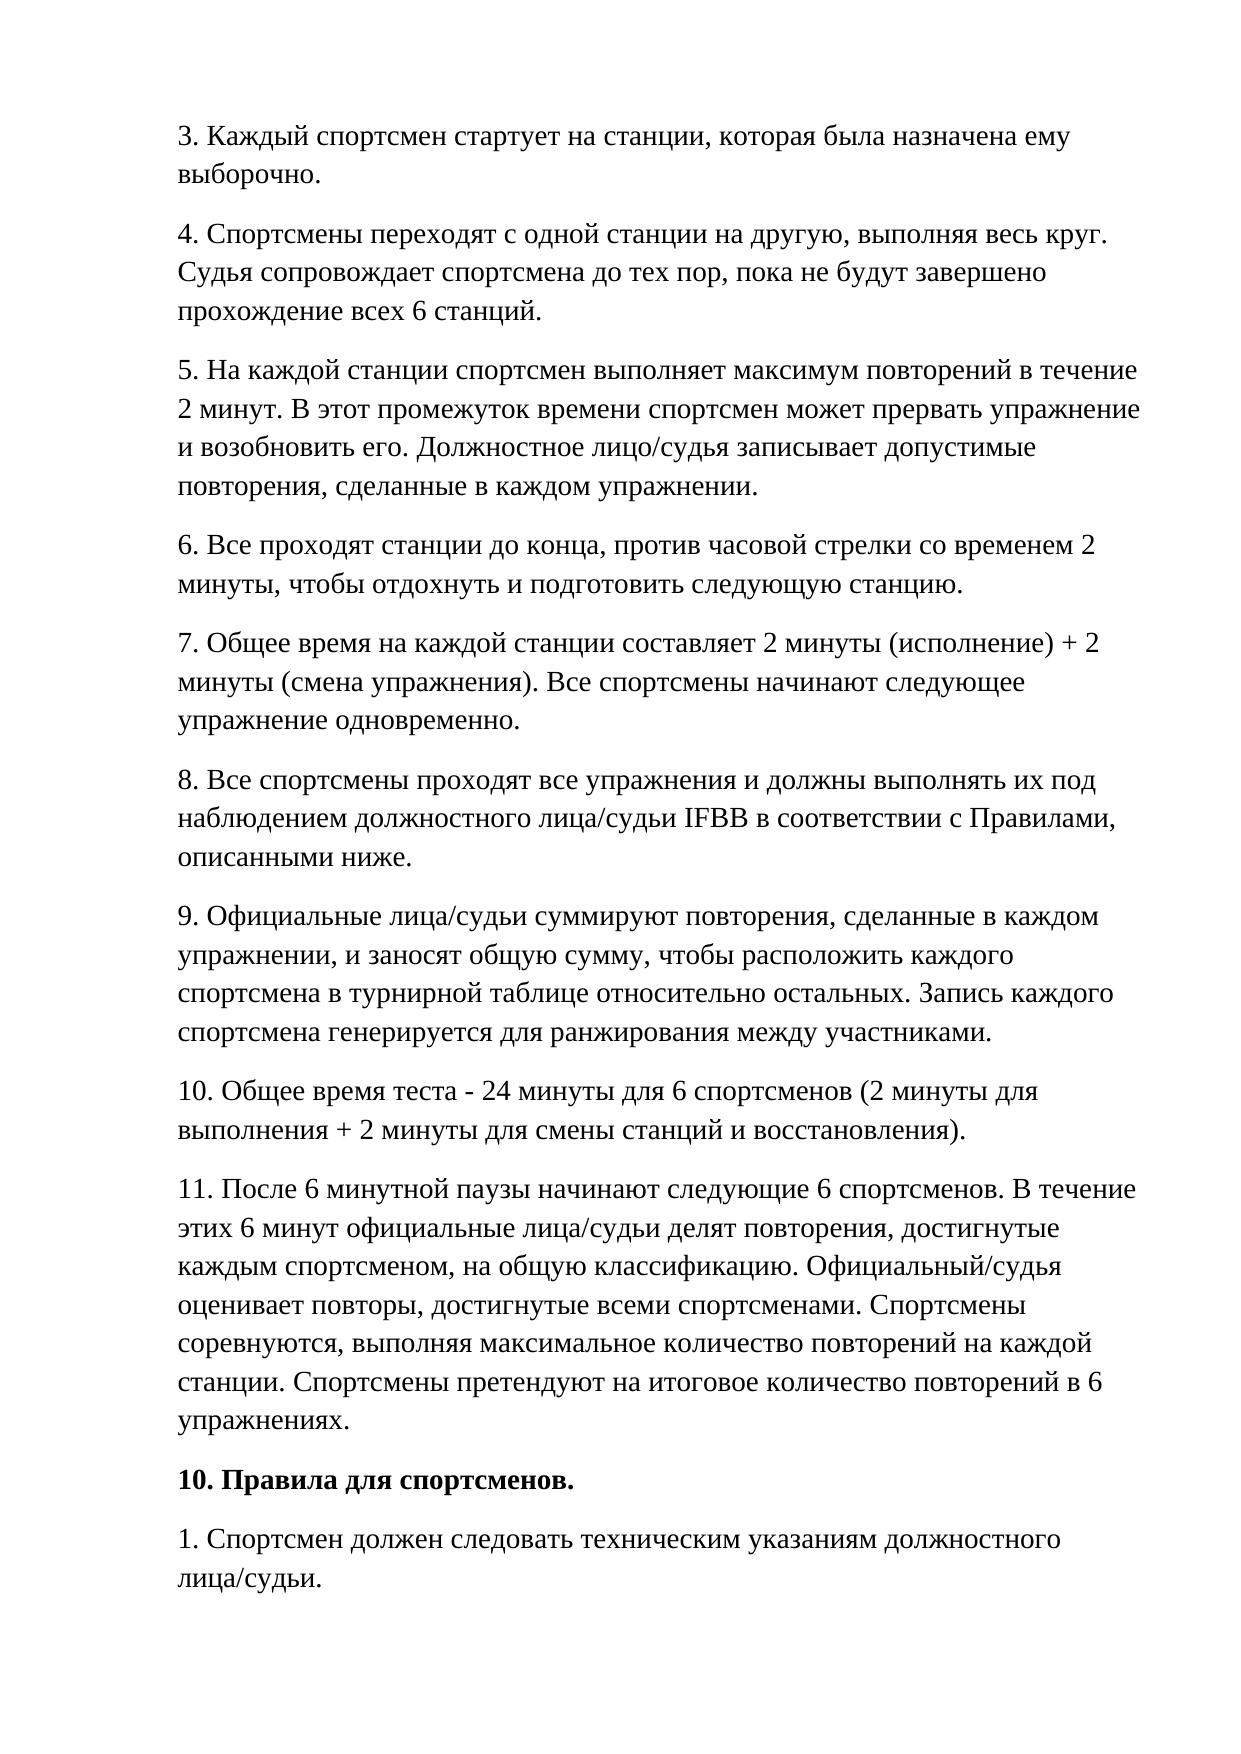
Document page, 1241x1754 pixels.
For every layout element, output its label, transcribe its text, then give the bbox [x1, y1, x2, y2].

text 6. Все проходят станции до конца, против часовой стрелки со временем 2 минуты, чтобы отдохнуть и подготовить следующую станцию. [177, 527, 1152, 599]
text 9. Официальные лица/судьи суммируют повторения, сделанные в каждом упражнении, и заносят общую сумму, чтобы расположить каждого спортсмена в турнирной таблице относительно остальных. Запись каждого спортсмена генерируется для ранжирования между участниками. [177, 898, 1152, 1047]
text 3. Каждый спортсмен стартует на станции, которая была назначена ему выборочно. [177, 118, 1152, 190]
text 10. Правила для спортсменов. [177, 1462, 1152, 1495]
text 8. Все спортсмены проходят все упражнения и должны выполнять их под наблюдением должностного лица/судьи IFBB в соответствии с Правилами, описанными ниже. [177, 762, 1152, 872]
text 11. После 6 минутной паузы начинают следующие 6 спортсменов. В течение этих 6 минут официальные лица/судьи делят повторения, достигнутые каждым спортсменом, на общую классификацию. Официальный/судья оценивает повторы, достигнутые всеми спортсменами. Спортсмены соревнуются, выполняя максимальное количество повторений на каждой станции. Спортсмены претендуют на итоговое количество повторений в 6 упражнениях. [177, 1171, 1152, 1436]
text 10. Общее время теста - 24 минуты для 6 спортсменов (2 минуты для выполнения + 2 минуты для смены станций и восстановления). [177, 1073, 1152, 1145]
text 5. На каждой станции спортсмен выполняет максимум повторений в течение 2 минут. В этот промежуток времени спортсмен может прервать упражнение и возобновить его. Должностное лицо/судья записывает допустимые повторения, сделанные в каждом упражнении. [177, 352, 1152, 502]
text 1. Спортсмен должен следовать техническим указаниям должностного лица/судьи. [177, 1521, 1152, 1593]
text 7. Общее время на каждой станции составляет 2 минуты (исполнение) + 2 минуты (смена упражнения). Все спортсмены начинают следующее упражнение одновременно. [177, 625, 1152, 736]
text 4. Спортсмены переходят с одной станции на другую, выполняя весь круг. Судья сопровождает спортсмена до тех пор, пока не будут завершено прохождение всех 6 станций. [177, 216, 1152, 327]
